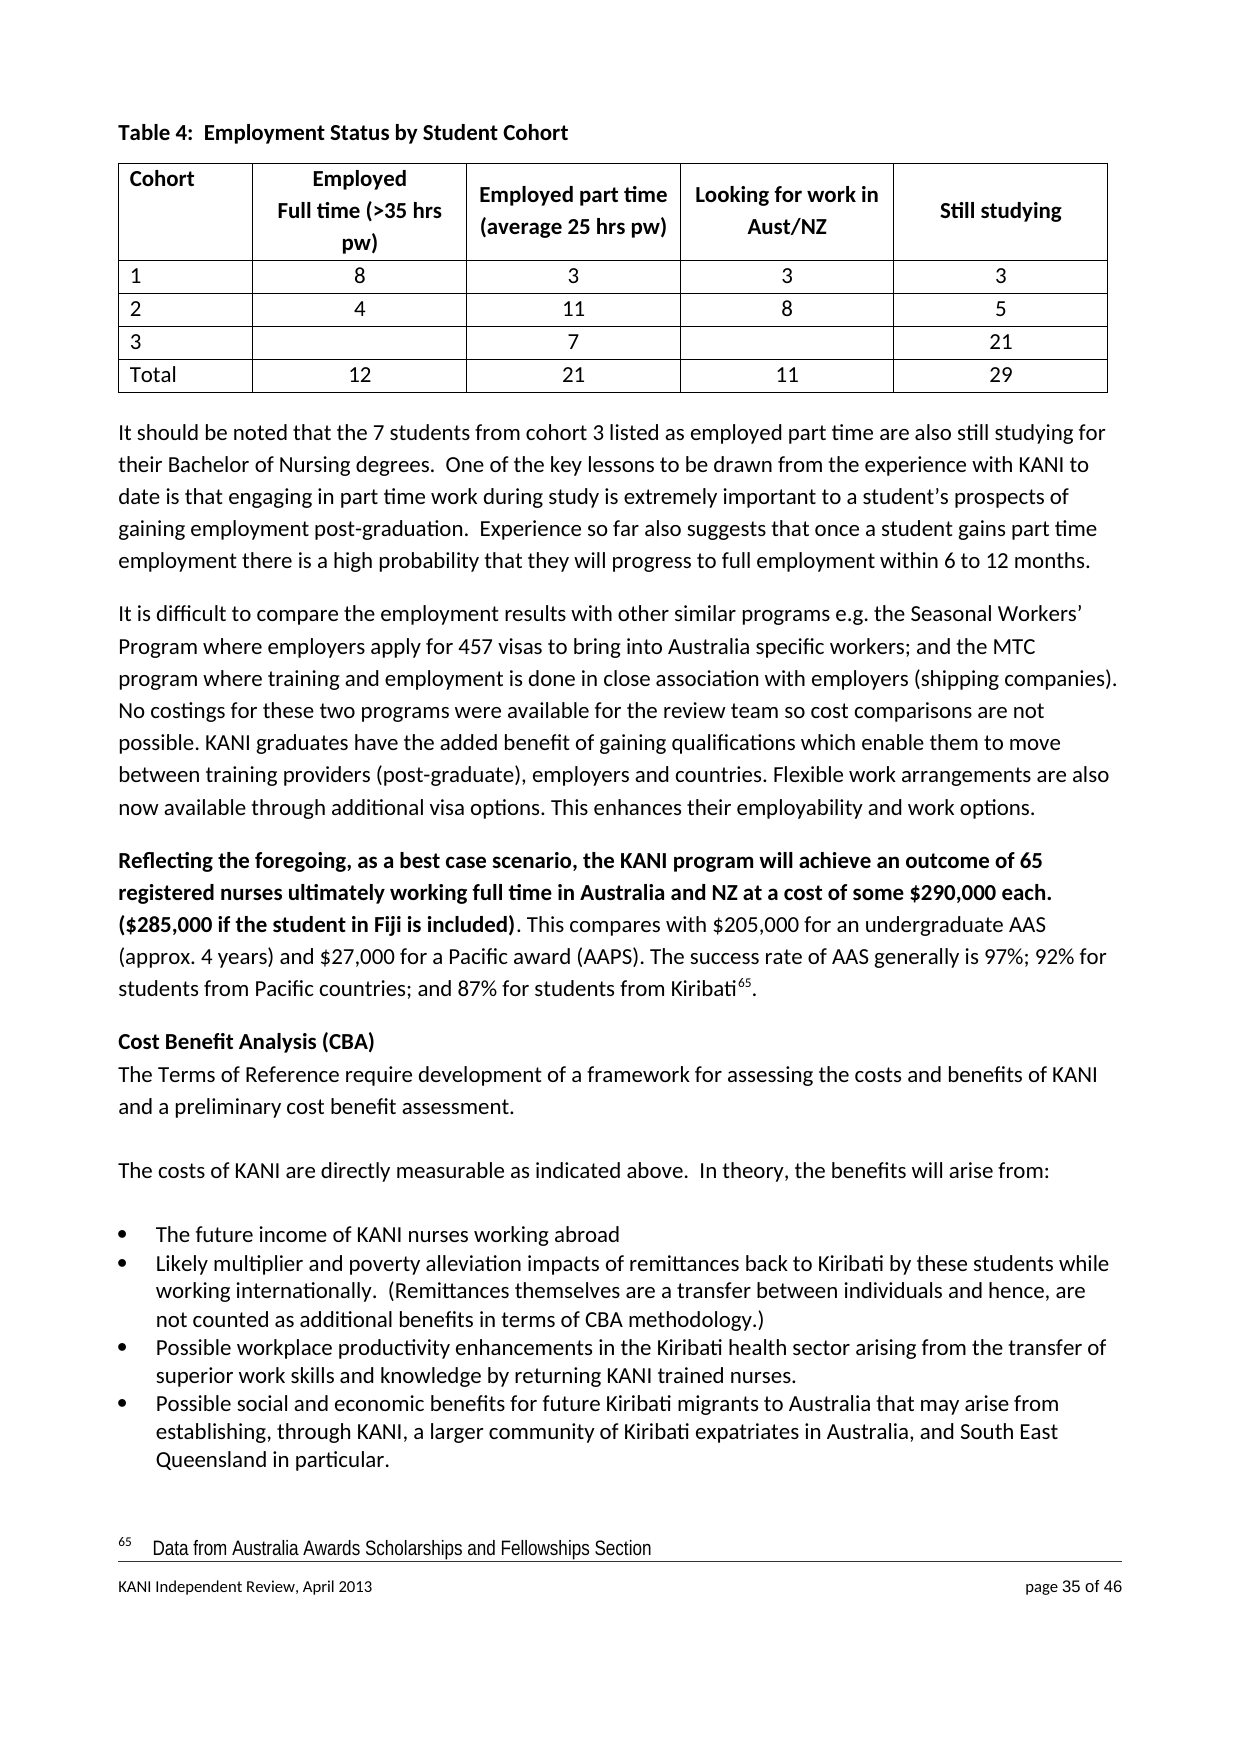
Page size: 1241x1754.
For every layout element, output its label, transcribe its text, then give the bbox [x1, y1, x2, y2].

text The Terms of Reference require development of a framework for assessing the costs and benefits of KANI and a preliminary cost benefit assessment. [118, 1060, 1122, 1120]
table_header Employed part time (average 25 hrs pw) [467, 164, 680, 260]
text It is difficult to compare the employment results with other similar programs e.g. the Seasonal Workers’ Program where employers apply for 457 visas to bring into Australia specific workers; and the MTC program where training and employment is done in close association with employers (shipping companies). No costings for these two programs were available for the review team so cost comparisons are not possible. KANI graduates have the added benefit of gaining qualifications which enable them to move between training providers (post-graduate), employers and countries. Flexible work arrangements are also now available through additional visa options. This enhances their employability and work options. [118, 599, 1122, 821]
table_cell [681, 327, 893, 359]
table_cell 21 [894, 327, 1107, 359]
table_cell 5 [894, 294, 1107, 326]
table_cell 12 [253, 360, 466, 392]
table_header Looking for work in Aust/NZ [681, 164, 893, 260]
table_cell 3 [467, 261, 680, 293]
table_header Cohort [119, 164, 252, 260]
text Table 4: Employment Status by Student Cohort [118, 118, 1122, 146]
table_header Still studying [894, 164, 1107, 260]
table_cell 2 [119, 294, 252, 326]
table_cell 21 [467, 360, 680, 392]
text Reflecting the foregoing, as a best case scenario, the KANI program will achieve an outcome of 65 registered nurses ultimately working full time in Australia and NZ at a cost of some $290,000 each. ($285,000 if the student in Fiji is included). This compares with $205,000 for an undergraduate AAS (approx. 4 years) and $27,000 for a Pacific award (AAPS). The success rate of AAS generally is 97%; 92% for students from Pacific countries; and 87% for students from Kiribati. [118, 846, 1122, 1002]
table_cell [253, 327, 466, 359]
table_header Employed Full time (>35 hrs pw) [253, 164, 466, 260]
table_cell 3 [119, 327, 252, 359]
text It should be noted that the 7 students from cohort 3 listed as employed part time are also still studying for their Bachelor of Nursing degrees. One of the key lessons to be drawn from the experience with KANI to date is that engaging in part time work during study is extremely important to a student’s prospects of gaining employment post-graduation. Experience so far also suggests that once a student gains part time employment there is a high probability that they will progress to full employment within 6 to 12 months. [118, 418, 1122, 574]
list The future income of KANI nurses working abroad [118, 1221, 1122, 1249]
text The costs of KANI are directly measurable as indicated above. In theory, the benefits will arise from: [118, 1156, 1122, 1184]
table_cell Total [119, 360, 252, 392]
table_cell 3 [681, 261, 893, 293]
table_cell 11 [467, 294, 680, 326]
table_cell 8 [681, 294, 893, 326]
table_cell 4 [253, 294, 466, 326]
list Possible workplace productivity enhancements in the Kiribati health sector arising from the transfer of superior work skills and knowledge by returning KANI trained nurses. [118, 1333, 1122, 1389]
table_cell 11 [681, 360, 893, 392]
table_cell 29 [894, 360, 1107, 392]
list Possible social and economic benefits for future Kiribati migrants to Australia that may arise from establishing, through KANI, a larger community of Kiribati expatriates in Australia, and South East Queensland in particular. [118, 1389, 1122, 1473]
table_cell 7 [467, 327, 680, 359]
table_cell 3 [894, 261, 1107, 293]
text Cost Benefit Analysis (CBA) [118, 1027, 1122, 1056]
table_cell 1 [119, 261, 252, 293]
list Likely multiplier and poverty alleviation impacts of remittances back to Kiribati by these students while working internationally. (Remittances themselves are a transfer between individuals and hence, are not counted as additional benefits in terms of CBA methodology.) [118, 1249, 1122, 1333]
table_cell 8 [253, 261, 466, 293]
